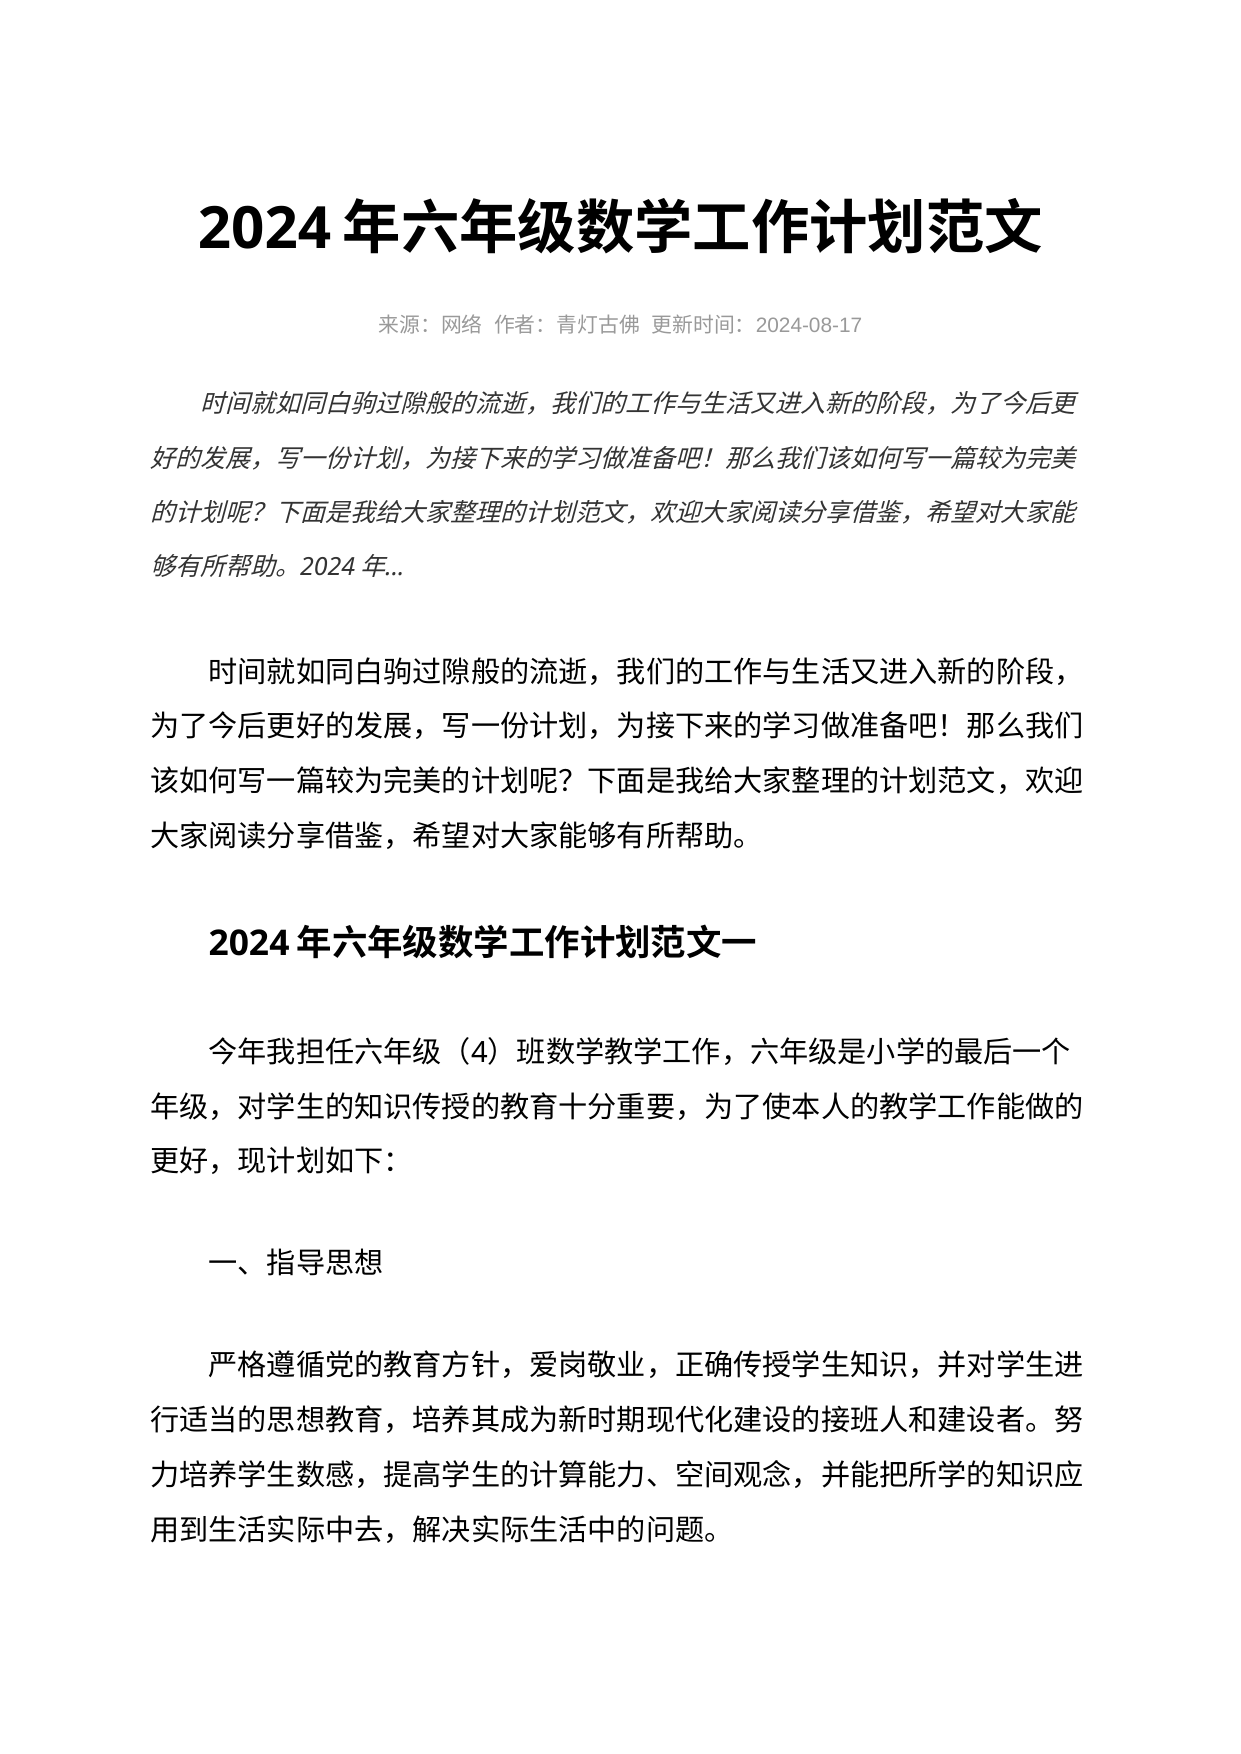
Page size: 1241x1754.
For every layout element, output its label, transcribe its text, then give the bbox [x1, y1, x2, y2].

text 时间就如同白驹过隙般的流逝，我们的工作与生活又进入新的阶段，为了今后更好的发展，写一份计划，为接下来的学习做准备吧！那么我们该如何写一篇较为完美的计划呢？下面是我给大家整理的计划范文，欢迎大家阅读分享借鉴，希望对大家能够有所帮助。 [150, 648, 1090, 855]
text 严格遵循党的教育方针，爱岗敬业，正确传授学生知识，并对学生进行适当的思想教育，培养其成为新时期现代化建设的接班人和建设者。努力培养学生数感，提高学生的计算能力、空间观念，并能把所学的知识应用到生活实际中去，解决实际生活中的问题。 [150, 1342, 1090, 1548]
text 2024年六年级数学工作计划范文一 [150, 914, 1090, 966]
text 时间就如同白驹过隙般的流逝，我们的工作与生活又进入新的阶段，为了今后更好的发展，写一份计划，为接下来的学习做准备吧！那么我们该如何写一篇较为完美的计划呢？下面是我给大家整理的计划范文，欢迎大家阅读分享借鉴，希望对大家能够有所帮助。2024年... [150, 384, 1090, 583]
text 来源：网络 作者：青灯古佛 更新时间：2024-08-17 [150, 313, 1090, 337]
text 一、指导思想 [150, 1240, 1090, 1282]
subtitle 2024年六年级数学工作计划范文 [150, 181, 1090, 266]
text 今年我担任六年级（4）班数学教学工作，六年级是小学的最后一个年级，对学生的知识传授的教育十分重要，为了使本人的教学工作能做的更好，现计划如下： [150, 1028, 1090, 1180]
